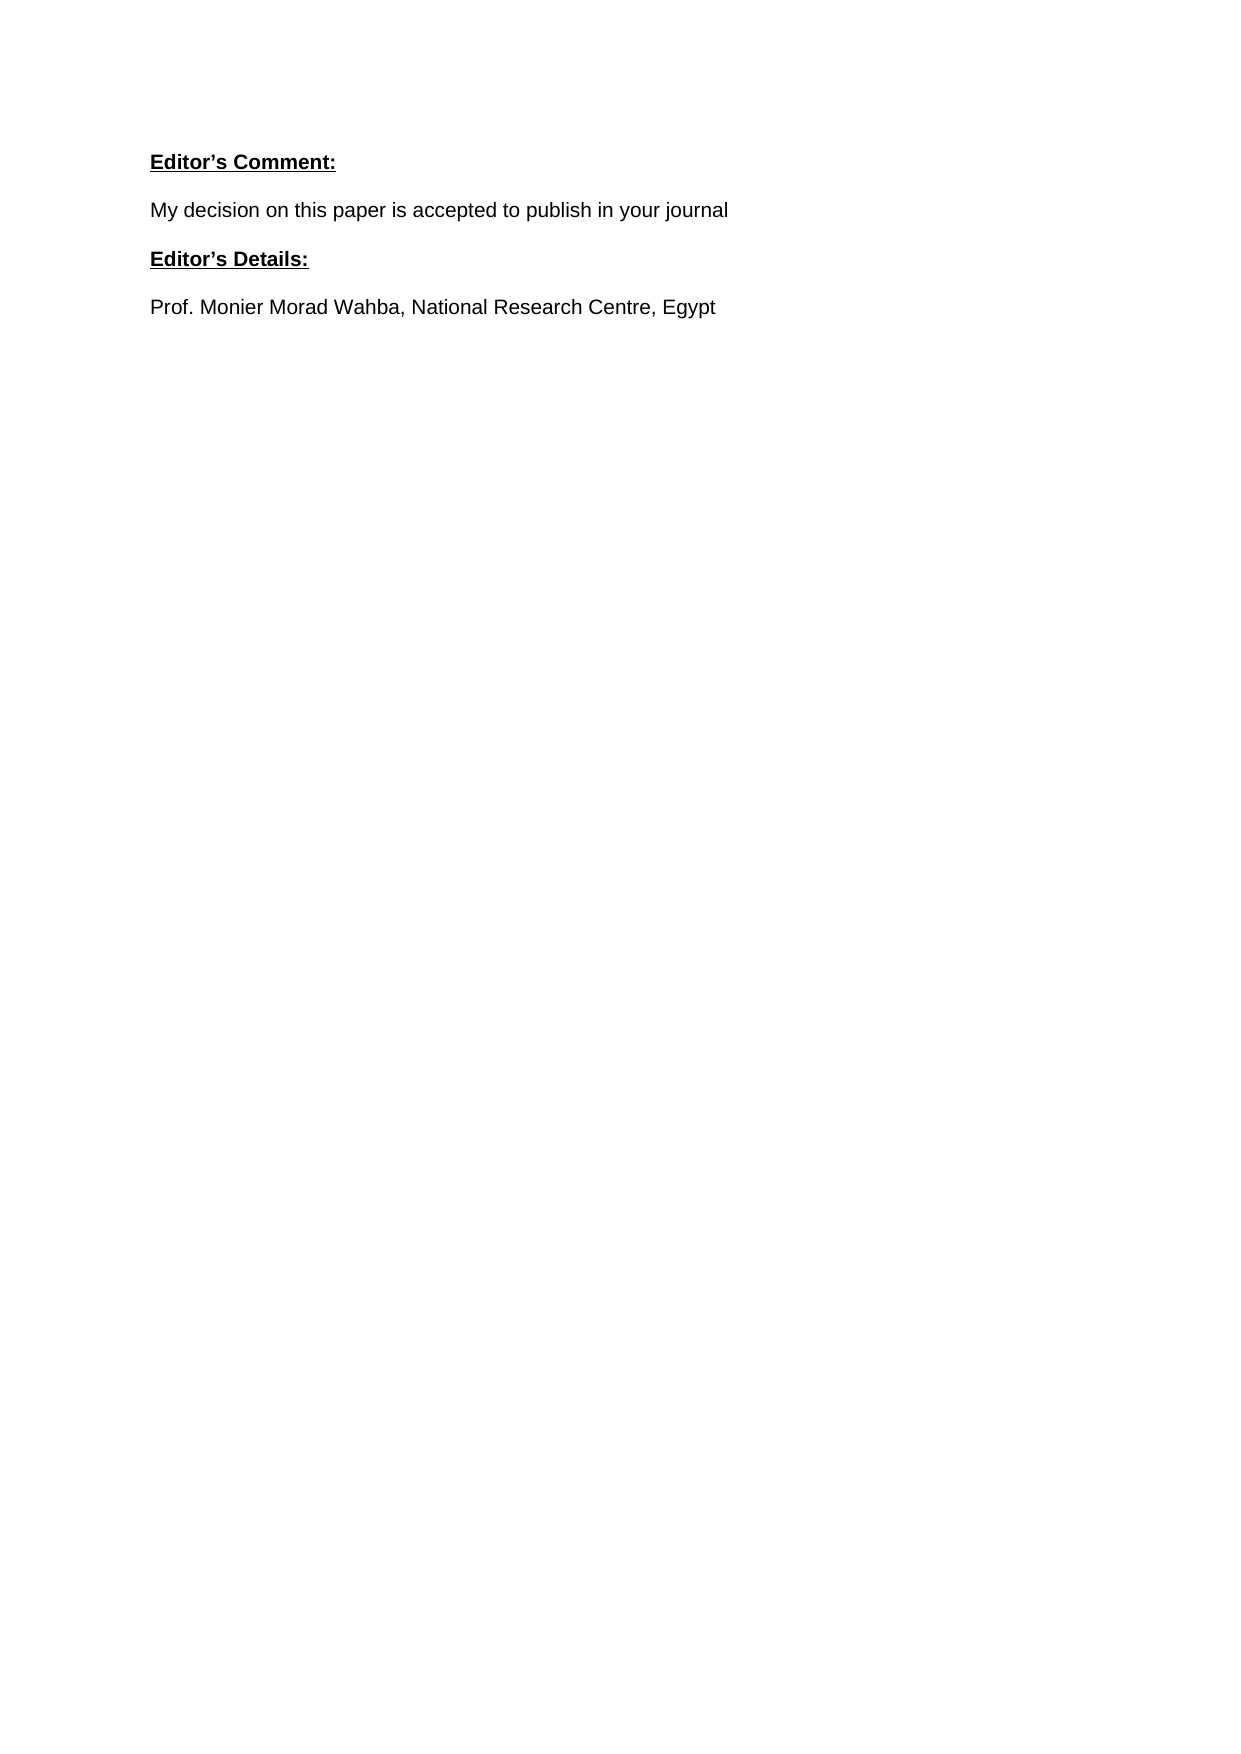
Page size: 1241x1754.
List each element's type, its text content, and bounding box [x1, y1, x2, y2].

text Editor’s Details: [150, 247, 1090, 271]
text My decision on this paper is accepted to publish in your journal [150, 198, 1090, 222]
text Prof. Monier Morad Wahba, National Research Centre, Egypt [150, 295, 1090, 319]
text Editor’s Comment: [150, 150, 1090, 174]
